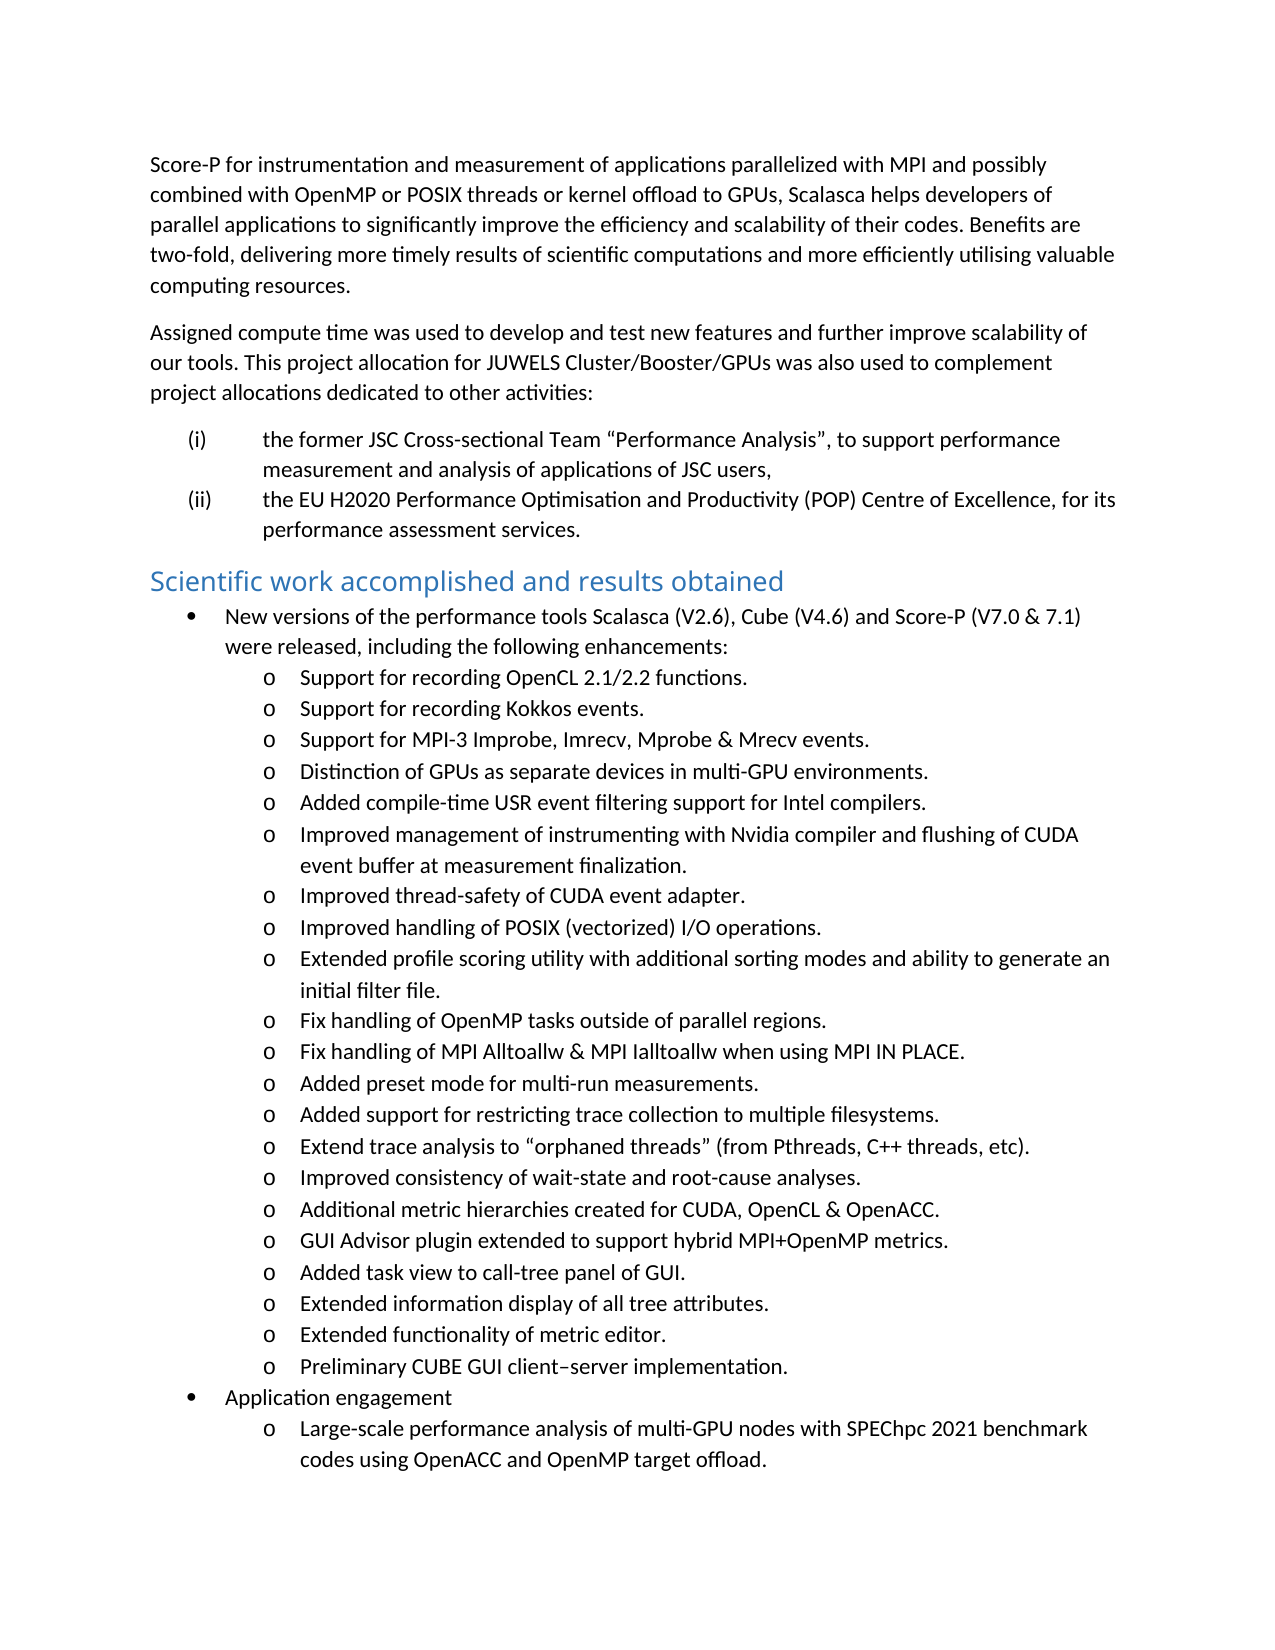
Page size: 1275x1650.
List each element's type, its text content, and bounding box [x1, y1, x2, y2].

list New versions of the performance tools Scalasca (V2.6), Cube (V4.6) and Score-P (V7.0 & 7.1) were released, including the following enhancements: [187, 602, 1125, 661]
list Extended information display of all tree attributes. [262, 1289, 1125, 1318]
list Preliminary CUBE GUI client–server implementation. [262, 1352, 1125, 1381]
list Application engagement [187, 1383, 1125, 1412]
list Improved consistency of wait-state and root-cause analyses. [262, 1163, 1125, 1192]
list Extend trace analysis to “orphaned threads” (from Pthreads, C++ threads, etc). [262, 1132, 1125, 1161]
list Improved management of instrumenting with Nvidia compiler and flushing of CUDA event buffer at measurement finalization. [262, 820, 1125, 879]
list the EU H2020 Performance Optimisation and Productivity (POP) Centre of Excellence, for its performance assessment services. [187, 485, 1125, 544]
list Distinction of GPUs as separate devices in multi-GPU environments. [262, 757, 1125, 786]
list Support for recording OpenCL 2.1/2.2 functions. [262, 663, 1125, 692]
subtitle Scientific work accomplished and results obtained [150, 562, 1125, 599]
list Added support for restricting trace collection to multiple filesystems. [262, 1100, 1125, 1129]
list Added task view to call-tree panel of GUI. [262, 1258, 1125, 1287]
list Additional metric hierarchies created for CUDA, OpenCL & OpenACC. [262, 1195, 1125, 1224]
list Fix handling of MPI Alltoallw & MPI Ialltoallw when using MPI IN PLACE. [262, 1037, 1125, 1067]
list Improved handling of POSIX (vectorized) I/O operations. [262, 913, 1125, 942]
list the former JSC Cross-sectional Team “Performance Analysis”, to support performance measurement and analysis of applications of JSC users, [187, 425, 1125, 483]
list Support for recording Kokkos events. [262, 694, 1125, 723]
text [150, 150, 1125, 299]
list GUI Advisor plugin extended to support hybrid MPI+OpenMP metrics. [262, 1226, 1125, 1255]
list Large-scale performance analysis of multi-GPU nodes with SPEChpc 2021 benchmark codes using OpenACC and OpenMP target offload. [262, 1414, 1125, 1473]
list Extended functionality of metric editor. [262, 1321, 1125, 1350]
list Added compile-time USR event filtering support for Intel compilers. [262, 788, 1125, 818]
text Assigned compute time was used to develop and test new features and further improve scalability of our tools. This project allocation for JUWELS Cluster/Booster/GPUs was also used to complement project allocations dedicated to other activities: [150, 318, 1125, 406]
list Extended profile scoring utility with additional sorting modes and ability to generate an initial filter file. [262, 944, 1125, 1004]
list Improved thread-safety of CUDA event adapter. [262, 882, 1125, 911]
list Added preset mode for multi-run measurements. [262, 1069, 1125, 1098]
list Fix handling of OpenMP tasks outside of parallel regions. [262, 1006, 1125, 1035]
list Support for MPI-3 Improbe, Imrecv, Mprobe & Mrecv events. [262, 726, 1125, 755]
